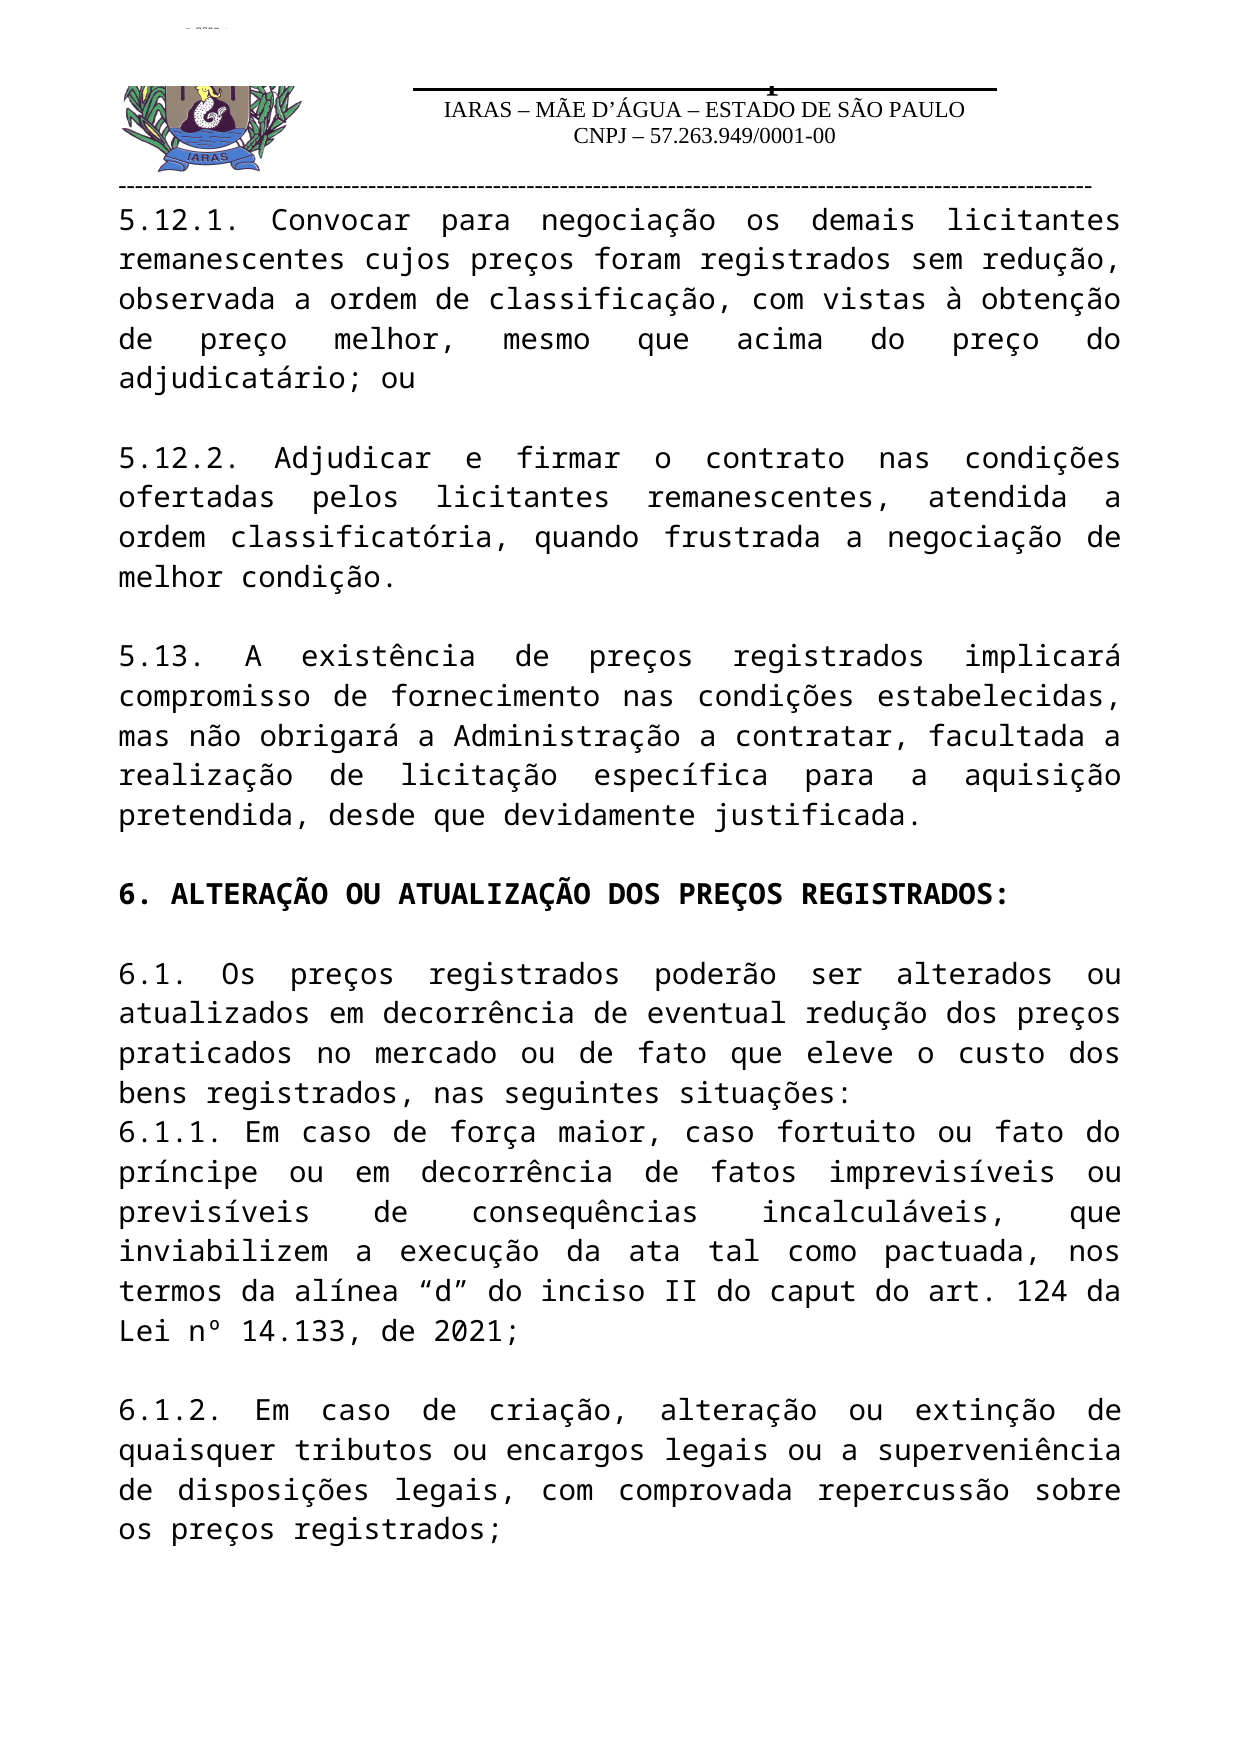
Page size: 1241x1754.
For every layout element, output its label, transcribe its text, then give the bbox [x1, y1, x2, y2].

text 6.1.1. Em caso de força maior, caso fortuito ou fato do príncipe ou em decorrência de fatos imprevisíveis ou previsíveis de consequências incalculáveis, que inviabilizem a execução da ata tal como pactuada, nos termos da alínea “d” do inciso II do caput do art. 124 da Lei nº 14.133, de 2021; [118, 1112, 1122, 1350]
text 5.12.1. Convocar para negociação os demais licitantes remanescentes cujos preços foram registrados sem redução, observada a ordem de classificação, com vistas à obtenção de preço melhor, mesmo que acima do preço do adjudicatário; ou [118, 199, 1122, 397]
picture [118, 86, 306, 176]
text 6.1.2. Em caso de criação, alteração ou extinção de quaisquer tributos ou encargos legais ou a superveniência de disposições legais, com comprovada repercussão sobre os preços registrados; [118, 1389, 1122, 1548]
text 5.12.2. Adjudicar e firmar o contrato nas condições ofertadas pelos licitantes remanescentes, atendida a ordem classificatória, quando frustrada a negociação de melhor condição. [118, 437, 1122, 596]
text 6. ALTERAÇÃO OU ATUALIZAÇÃO DOS PREÇOS REGISTRADOS: [118, 873, 1122, 913]
list 5.13. A existência de preços registrados implicará compromisso de fornecimento nas condições estabelecidas, mas não obrigará a Administração a contratar, facultada a realização de licitação específica para a aquisição pretendida, desde que devidamente justificada. [118, 635, 1122, 834]
list 6.1. Os preços registrados poderão ser alterados ou atualizados em decorrência de eventual redução dos preços praticados no mercado ou de fato que eleve o custo dos bens registrados, nas seguintes situações: [118, 953, 1122, 1112]
